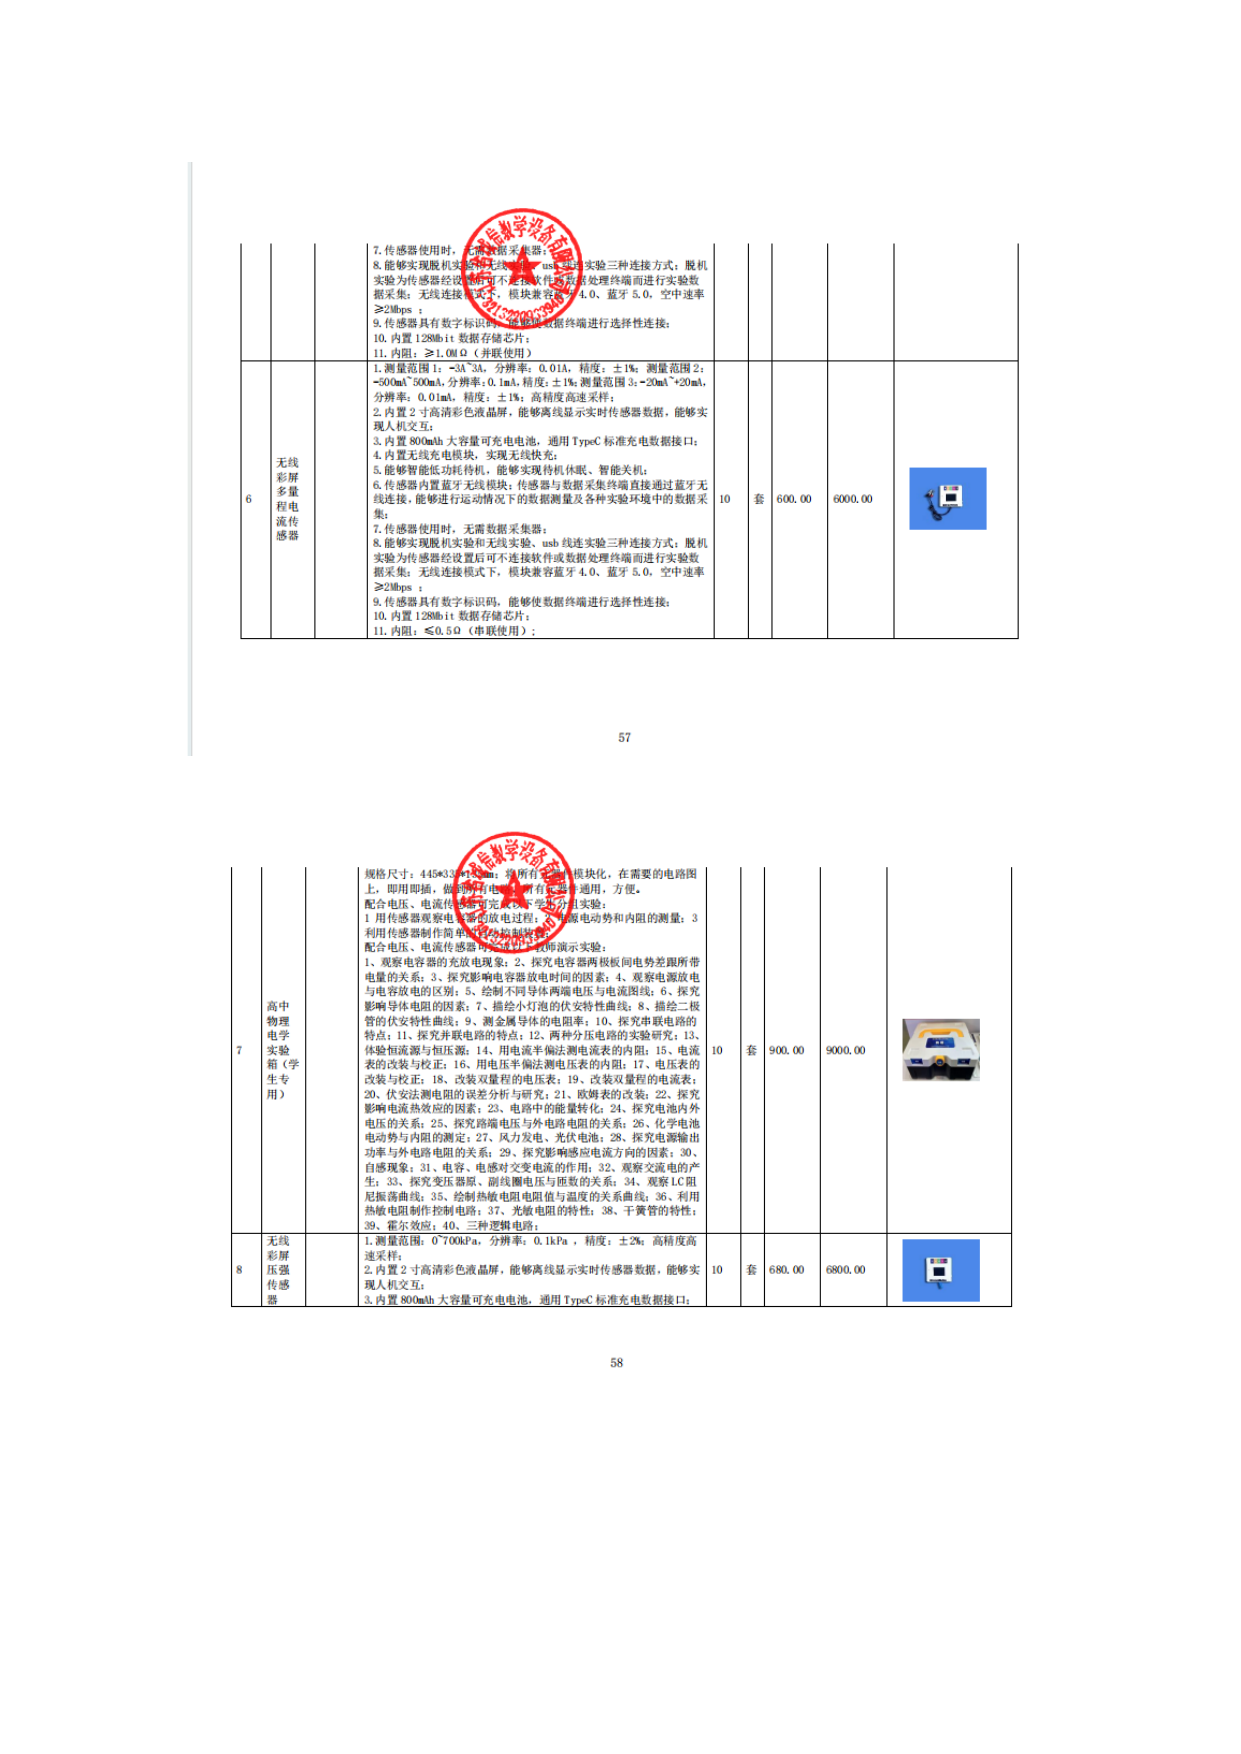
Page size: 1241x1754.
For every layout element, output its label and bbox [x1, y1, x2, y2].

picture [187, 779, 1053, 1377]
picture [187, 162, 1053, 756]
